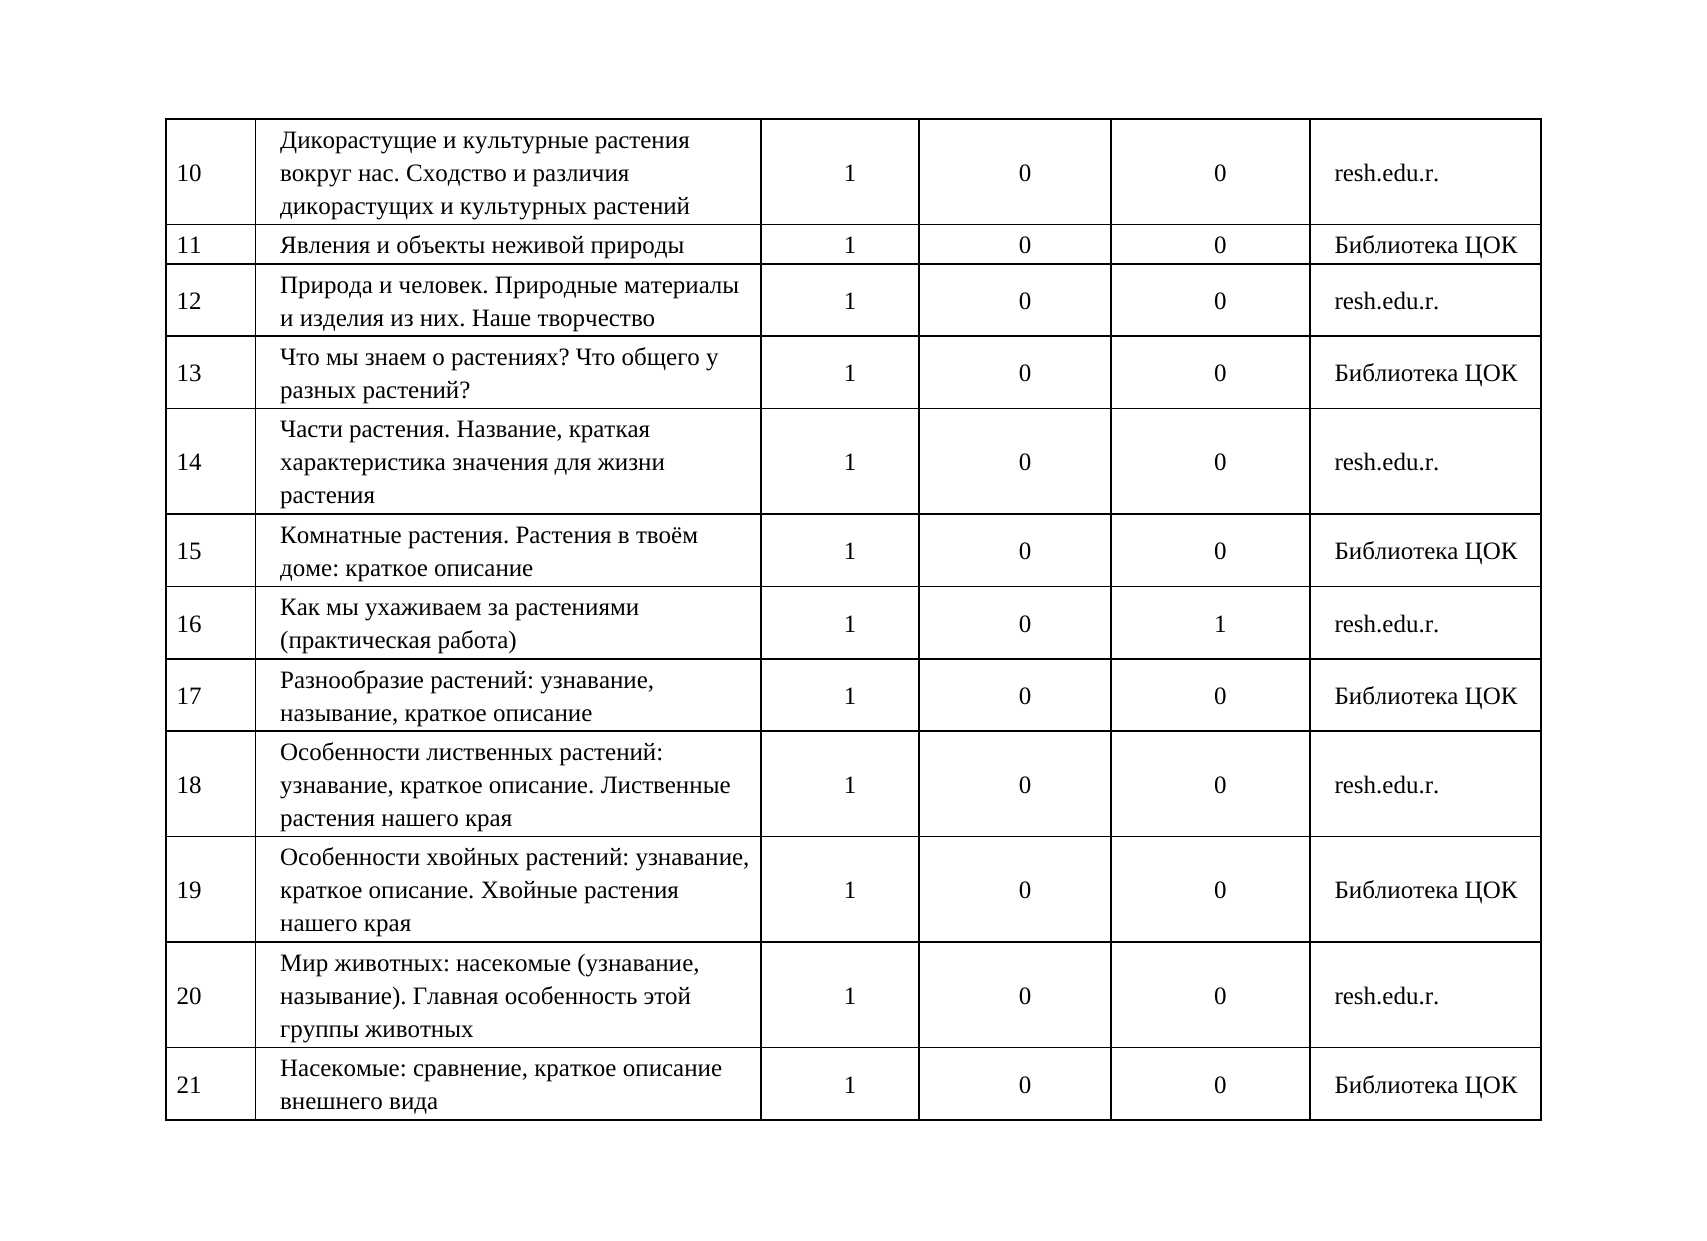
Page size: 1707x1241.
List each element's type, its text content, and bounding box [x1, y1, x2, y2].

table_cell Библиотека ЦОК [1311, 337, 1540, 408]
table_cell Особенности лиственных растений: узнавание, краткое описание. Лиственные растения нашего края [256, 732, 760, 836]
table_cell 0 [920, 409, 1110, 513]
table_cell 0 [1112, 837, 1309, 941]
table_cell 0 [1112, 120, 1309, 223]
table_cell Дикорастущие и культурные растения вокруг нас. Сходство и различия дикорастущих и культурных растений [256, 120, 760, 223]
table_cell Насекомые: сравнение, краткое описание внешнего вида [256, 1048, 760, 1119]
table_cell 12 [167, 265, 255, 335]
table_cell 1 [762, 515, 918, 586]
table_cell resh.edu.r. [1311, 265, 1540, 335]
table_cell 14 [167, 409, 255, 513]
table_cell 19 [167, 837, 255, 941]
table_cell 0 [920, 515, 1110, 586]
table_cell 1 [762, 837, 918, 941]
table_cell Природа и человек. Природные материалы и изделия из них. Наше творчество [256, 265, 760, 335]
table_cell 0 [920, 337, 1110, 408]
table_cell 1 [762, 225, 918, 263]
table_cell 0 [1112, 1048, 1309, 1119]
table_cell 1 [762, 587, 918, 658]
table_cell resh.edu.r. [1311, 120, 1540, 223]
table_cell 0 [1112, 660, 1309, 730]
table_cell 0 [1112, 732, 1309, 836]
table_cell 17 [167, 660, 255, 730]
table_cell Особенности хвойных растений: узнавание, краткое описание. Хвойные растения нашего края [256, 837, 760, 941]
table_cell 15 [167, 515, 255, 586]
table_cell 1 [762, 943, 918, 1047]
table_cell 0 [1112, 265, 1309, 335]
table_cell Библиотека ЦОК [1311, 1048, 1540, 1119]
table_cell 0 [920, 837, 1110, 941]
table_cell 0 [920, 660, 1110, 730]
table_cell 0 [920, 120, 1110, 223]
table_cell 13 [167, 337, 255, 408]
table_cell 0 [920, 225, 1110, 263]
table_cell 0 [920, 943, 1110, 1047]
table_cell 20 [167, 943, 255, 1047]
table_cell Библиотека ЦОК [1311, 225, 1540, 263]
table_cell 18 [167, 732, 255, 836]
table_cell resh.edu.r. [1311, 409, 1540, 513]
table_cell Мир животных: насекомые (узнавание, называние). Главная особенность этой группы животных [256, 943, 760, 1047]
table_cell 0 [1112, 225, 1309, 263]
table_cell Библиотека ЦОК [1311, 660, 1540, 730]
table_cell Что мы знаем о растениях? Что общего у разных растений? [256, 337, 760, 408]
table_cell 21 [167, 1048, 255, 1119]
table_cell 1 [762, 409, 918, 513]
table_cell resh.edu.r. [1311, 587, 1540, 658]
table_cell 11 [167, 225, 255, 263]
table_cell 0 [920, 587, 1110, 658]
table_cell 0 [920, 732, 1110, 836]
table_cell Библиотека ЦОК [1311, 515, 1540, 586]
table_cell Библиотека ЦОК [1311, 837, 1540, 941]
table_cell 1 [762, 1048, 918, 1119]
table_cell Комнатные растения. Растения в твоём доме: краткое описание [256, 515, 760, 586]
table_cell 16 [167, 587, 255, 658]
table_cell 0 [1112, 515, 1309, 586]
table_cell 10 [167, 120, 255, 223]
table_cell 0 [1112, 337, 1309, 408]
table_cell 1 [762, 120, 918, 223]
table_cell 0 [920, 265, 1110, 335]
table_cell Разнообразие растений: узнавание, называние, краткое описание [256, 660, 760, 730]
table_cell 1 [762, 337, 918, 408]
table_cell Явления и объекты неживой природы [256, 225, 760, 263]
table_cell 0 [1112, 943, 1309, 1047]
table_cell 0 [920, 1048, 1110, 1119]
table_cell 0 [1112, 409, 1309, 513]
table_cell 1 [762, 660, 918, 730]
table_cell resh.edu.r. [1311, 943, 1540, 1047]
table_cell resh.edu.r. [1311, 732, 1540, 836]
table_cell Части растения. Название, краткая характеристика значения для жизни растения [256, 409, 760, 513]
table_cell 1 [762, 265, 918, 335]
table_cell 1 [1112, 587, 1309, 658]
table_cell Как мы ухаживаем за растениями (практическая работа) [256, 587, 760, 658]
table_cell 1 [762, 732, 918, 836]
